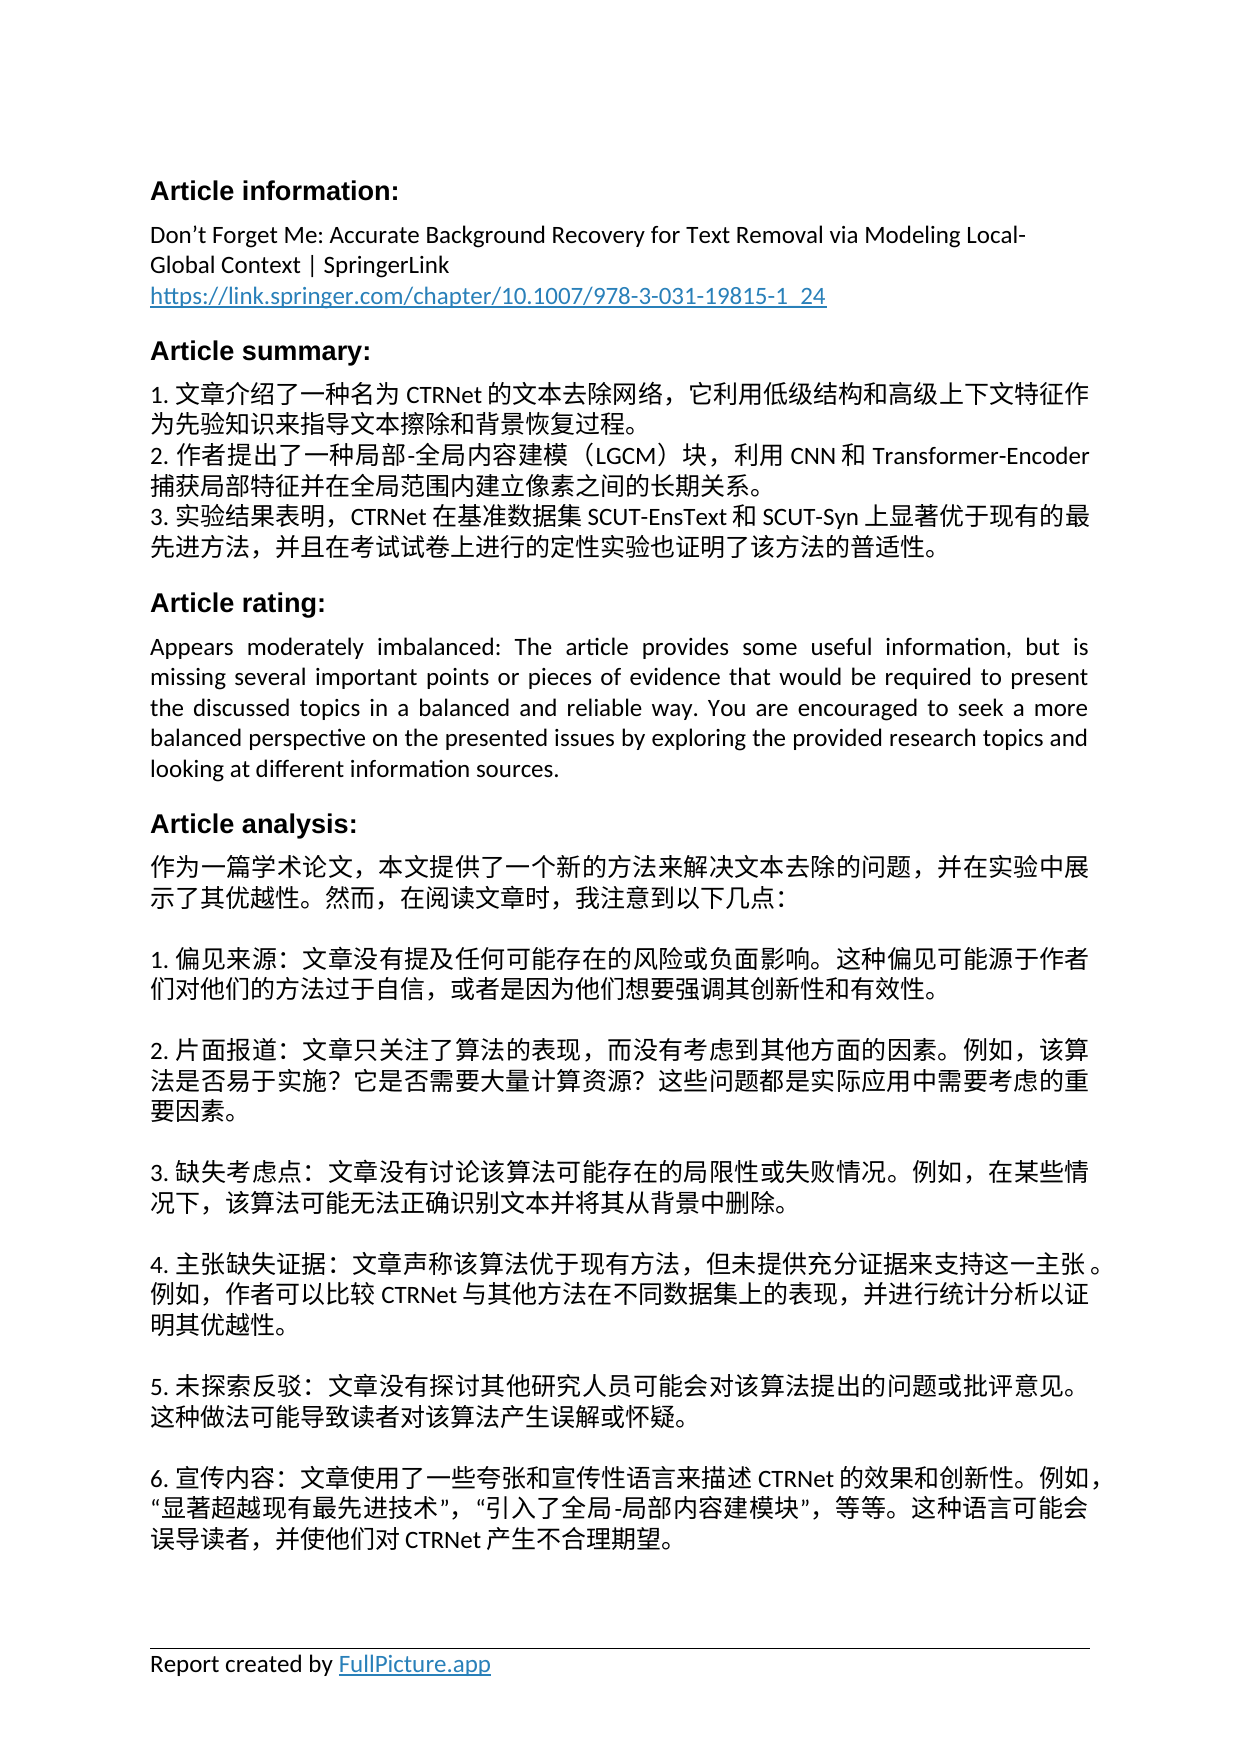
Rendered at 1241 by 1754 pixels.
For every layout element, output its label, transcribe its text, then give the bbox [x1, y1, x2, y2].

subtitle Article analysis: [150, 808, 1090, 840]
subtitle Article summary: [150, 335, 1090, 367]
text 3. 缺失考虑点：文章没有讨论该算法可能存在的局限性或失败情况。例如，在某些情况下，该算法可能无法正确识别文本并将其从背景中删除。 [150, 1157, 1090, 1218]
text 5. 未探索反驳：文章没有探讨其他研究人员可能会对该算法提出的问题或批评意见。这种做法可能导致读者对该算法产生误解或怀疑。 [150, 1371, 1090, 1432]
subtitle Article information: [150, 175, 1090, 206]
text 3. 实验结果表明，CTRNet在基准数据集SCUT-EnsText和SCUT-Syn上显著优于现有的最先进方法，并且在考试试卷上进行的定性实验也证明了该方法的普适性。 [150, 501, 1090, 562]
text 1. 偏见来源：文章没有提及任何可能存在的风险或负面影响。这种偏见可能源于作者们对他们的方法过于自信，或者是因为他们想要强调其创新性和有效性。 [150, 944, 1090, 1005]
text 2. 片面报道：文章只关注了算法的表现，而没有考虑到其他方面的因素。例如，该算法是否易于实施？它是否需要大量计算资源？这些问题都是实际应用中需要考虑的重要因素。 [150, 1035, 1090, 1127]
text 6. 宣传内容：文章使用了一些夸张和宣传性语言来描述CTRNet的效果和创新性。例如，“显著超越现有最先进技术”，“引入了全局-局部内容建模块”，等等。这种语言可能会误导读者，并使他们对CTRNet产生不合理期望。 [150, 1463, 1090, 1554]
text Appears moderately imbalanced: The article provides some useful information, but is missing several important points or pieces of evidence that would be required to present the discussed topics in a balanced and reliable way. You are encouraged to seek a more balanced perspective on the presented issues by exploring the provided research topics and looking at different information sources. [150, 631, 1090, 783]
text 1. 文章介绍了一种名为CTRNet的文本去除网络，它利用低级结构和高级上下文特征作为先验知识来指导文本擦除和背景恢复过程。 [150, 379, 1090, 440]
text 2. 作者提出了一种局部-全局内容建模（LGCM）块，利用CNN和Transformer-Encoder捕获局部特征并在全局范围内建立像素之间的长期关系。 [150, 440, 1090, 501]
text Don’t Forget Me: Accurate Background Recovery for Text Removal via Modeling Local-Global Context | SpringerLinkhttps://link.springer.com/chapter/10.1007/978-3-031-19815-1_24 [150, 219, 1090, 310]
text 作为一篇学术论文，本文提供了一个新的方法来解决文本去除的问题，并在实验中展示了其优越性。然而，在阅读文章时，我注意到以下几点： [150, 852, 1090, 913]
subtitle Article rating: [150, 587, 1090, 618]
text 4. 主张缺失证据：文章声称该算法优于现有方法，但未提供充分证据来支持这一主张。例如，作者可以比较CTRNet与其他方法在不同数据集上的表现，并进行统计分析以证明其优越性。 [150, 1249, 1090, 1341]
